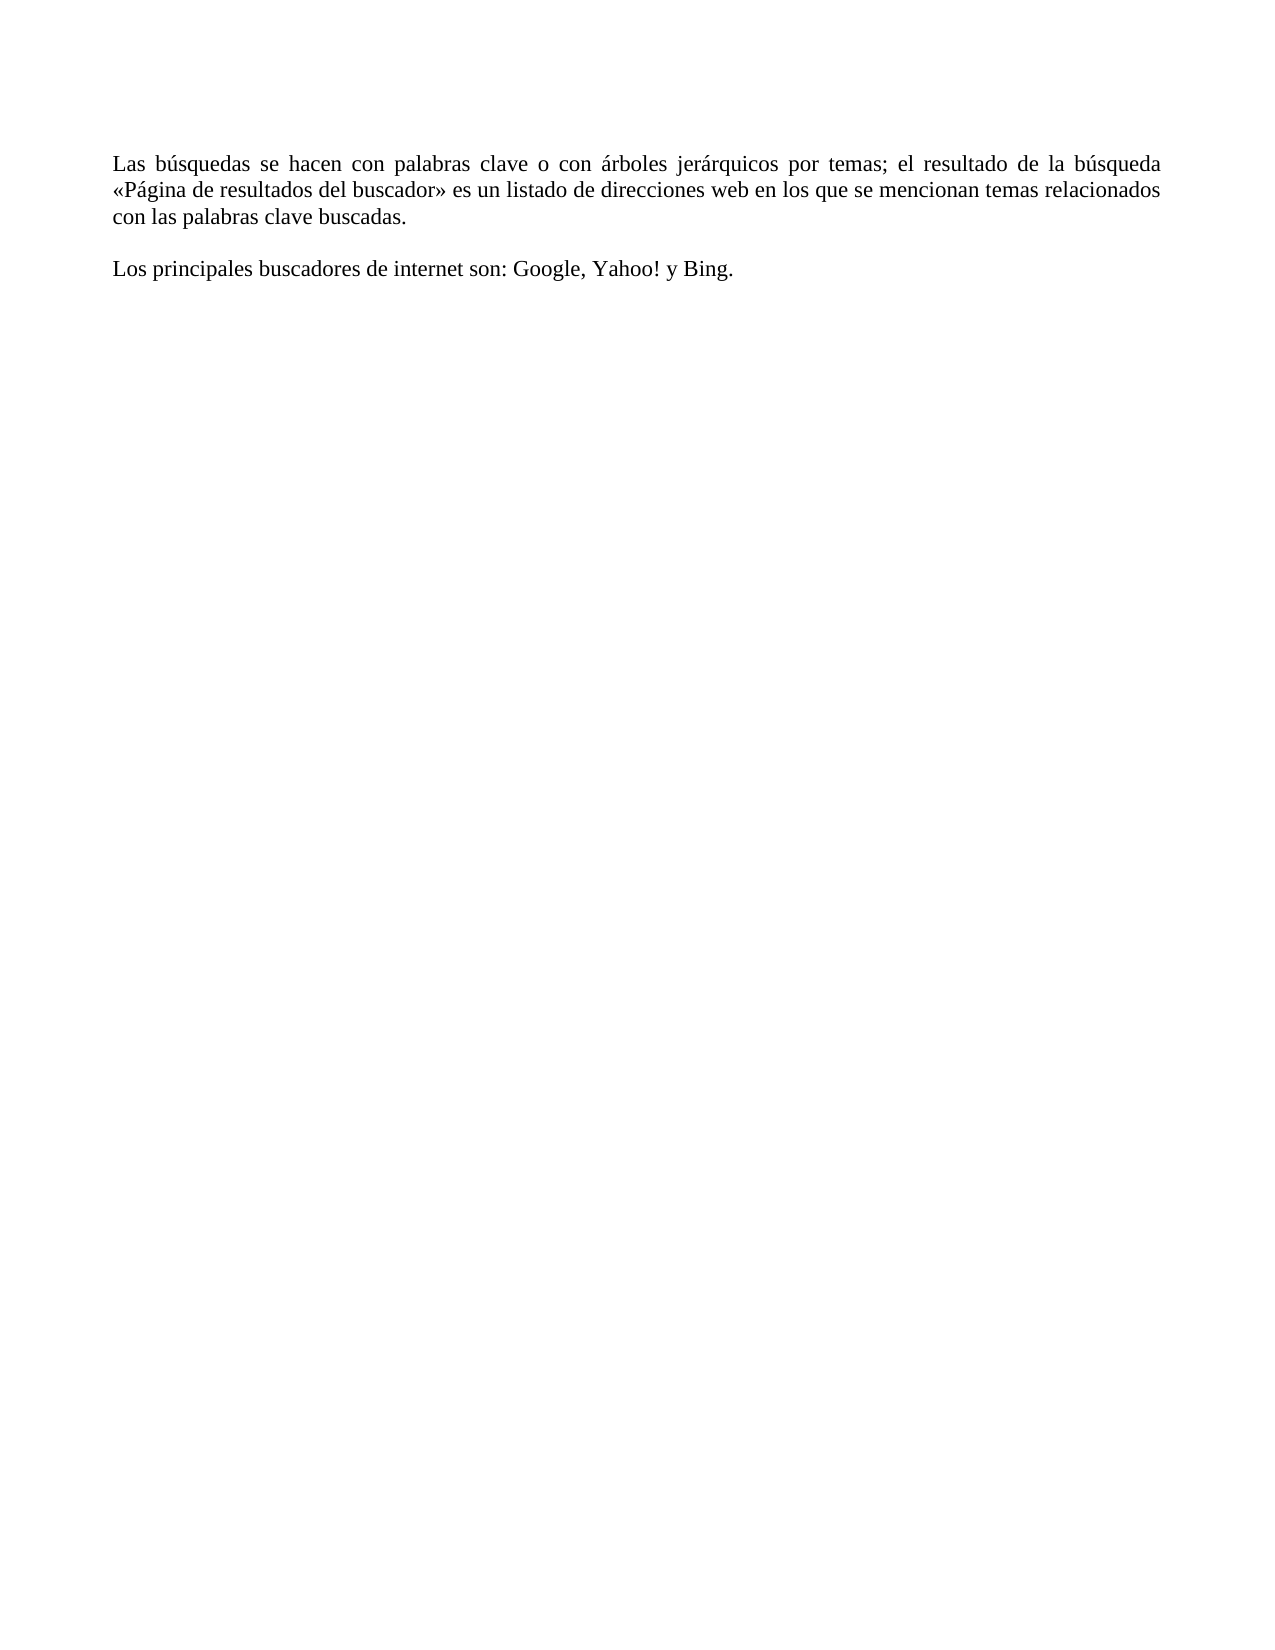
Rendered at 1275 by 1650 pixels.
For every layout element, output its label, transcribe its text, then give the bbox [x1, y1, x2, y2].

text Las búsquedas se hacen con palabras clave o con árboles jerárquicos por temas; el resultado de la búsqueda «Página de resultados del buscador» es un listado de direcciones web en los que se mencionan temas relacionados con las palabras clave buscadas. [112, 150, 1162, 229]
text Los principales buscadores de internet son: Google, Yahoo! y Bing. [112, 255, 1162, 282]
